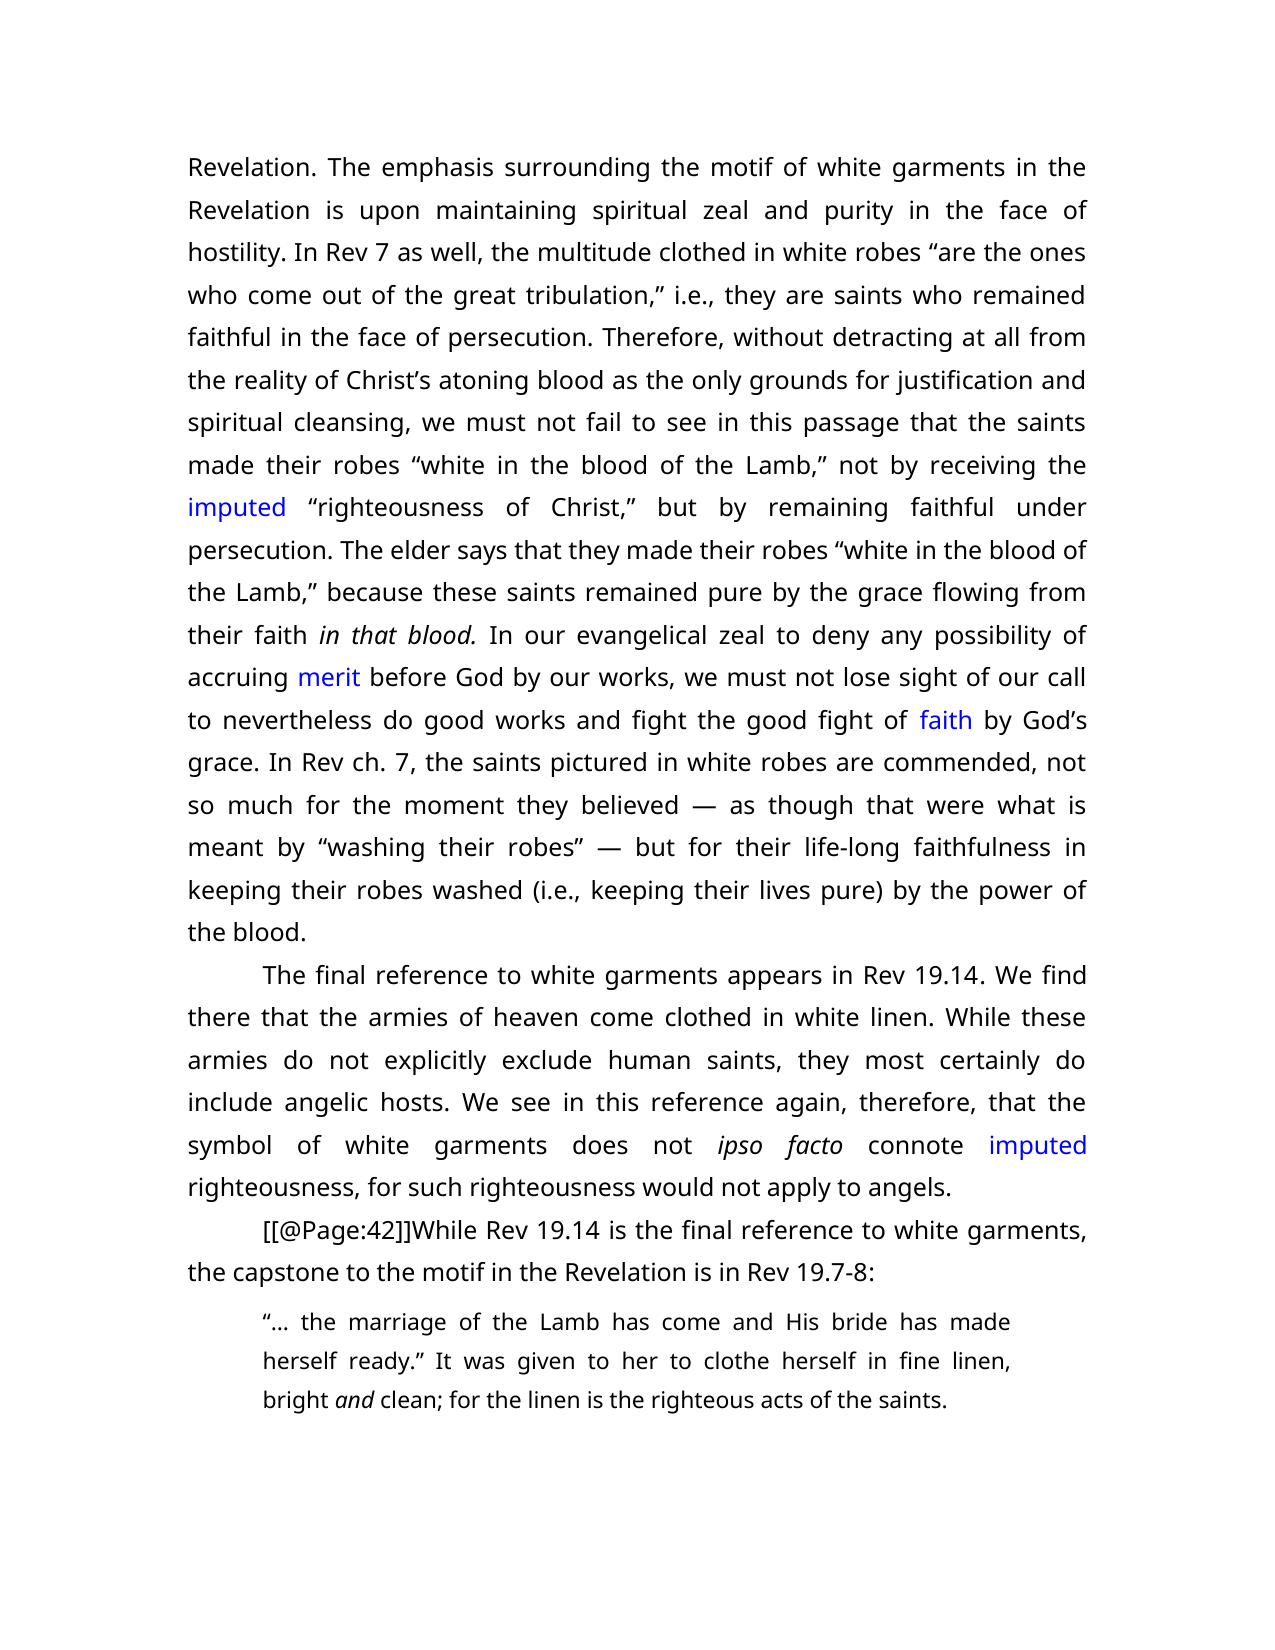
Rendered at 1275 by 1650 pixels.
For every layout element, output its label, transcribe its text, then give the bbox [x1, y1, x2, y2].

text [[@Page:42]]While Rev 19.14 is the final reference to white garments, the capstone to the motif in the Revelation is in Rev 19.7-8: [187, 1212, 1087, 1289]
text The final reference to white garments appears in Rev 19.14. We find there that the armies of heaven come clothed in white linen. While these armies do not explicitly exclude human saints, they most certainly do include angelic hosts. We see in this reference again, therefore, that the symbol of white garments does not ipso facto connote imputed righteousness, for such righteousness would not apply to angels. [187, 957, 1087, 1204]
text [187, 150, 1087, 949]
text “… the marriage of the Lamb has come and His bride has made herself ready.” It was given to her to clothe herself in fine linen, bright and clean; for the linen is the righteous acts of the saints. [262, 1306, 1012, 1415]
